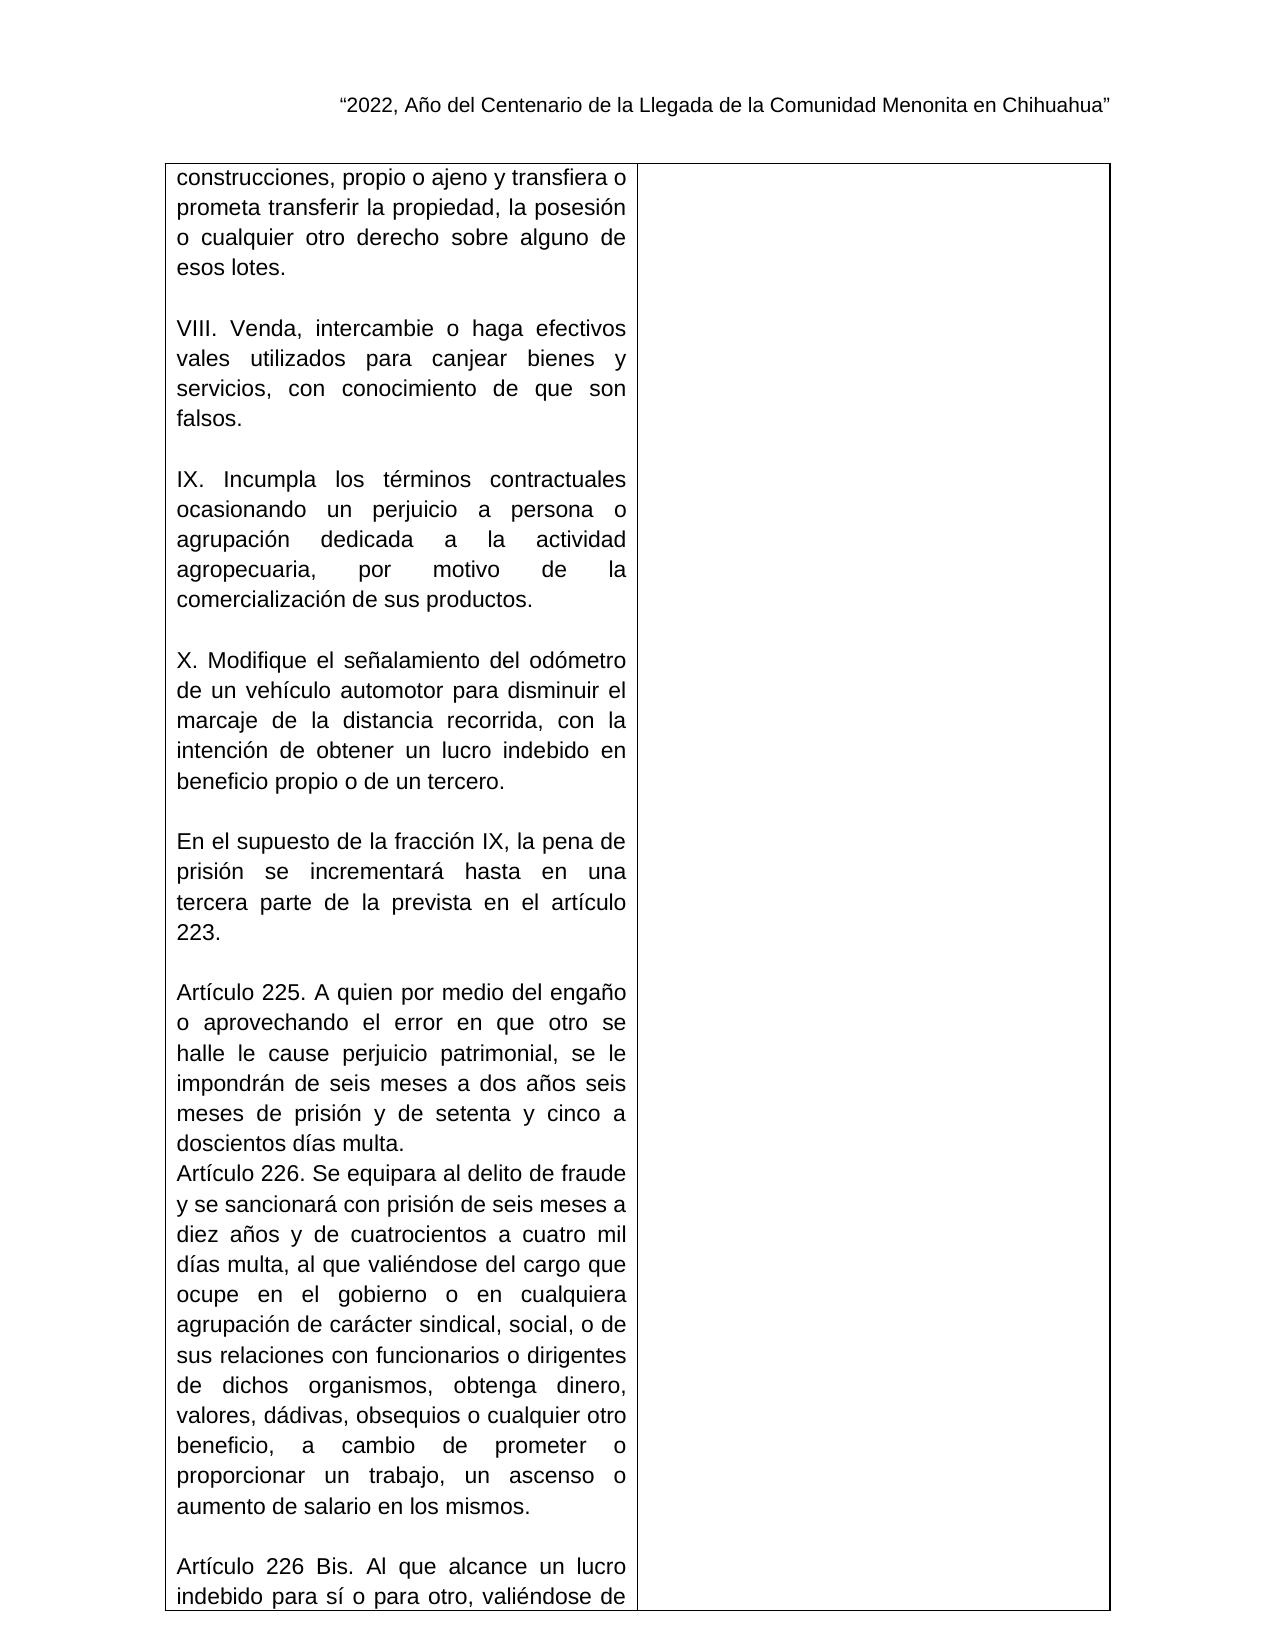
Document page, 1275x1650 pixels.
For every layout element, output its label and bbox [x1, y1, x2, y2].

table_cell [638, 164, 1109, 1610]
table_cell [166, 164, 637, 1610]
